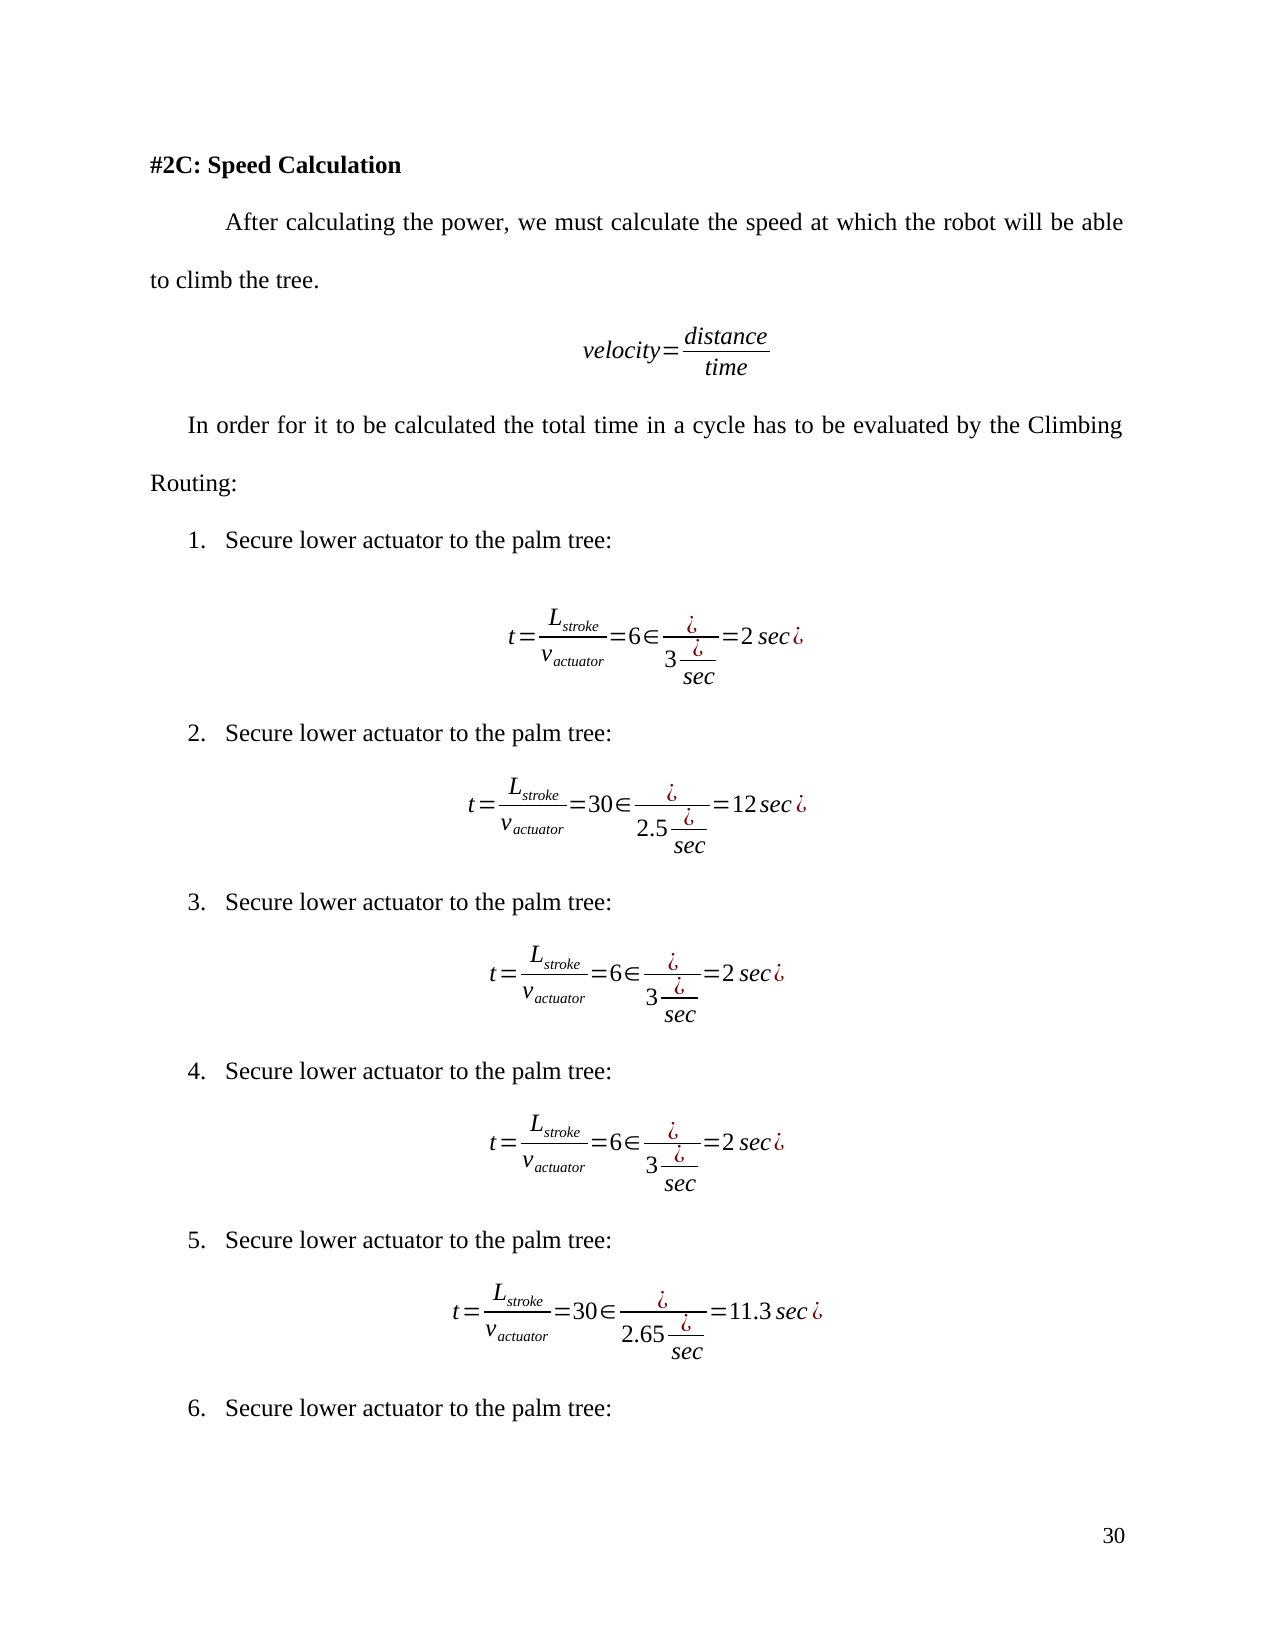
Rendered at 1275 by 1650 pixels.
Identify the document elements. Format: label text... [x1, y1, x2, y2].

list Secure lower actuator to the palm tree: [187, 1393, 1125, 1422]
list Secure lower actuator to the palm tree: [187, 525, 1125, 554]
list Secure lower actuator to the palm tree: [187, 887, 1125, 916]
list Secure lower actuator to the palm tree: [187, 1056, 1125, 1085]
list Secure lower actuator to the palm tree: [187, 718, 1125, 747]
list In order for it to be calculated the total time in a cycle has to be evaluated by the Climbing Routing: [150, 410, 1125, 496]
list After calculating the power, we must calculate the speed at which the robot will be able to climb the tree. [150, 207, 1125, 294]
list Secure lower actuator to the palm tree: [187, 1225, 1125, 1253]
list #2C: Speed Calculation [150, 150, 1125, 179]
